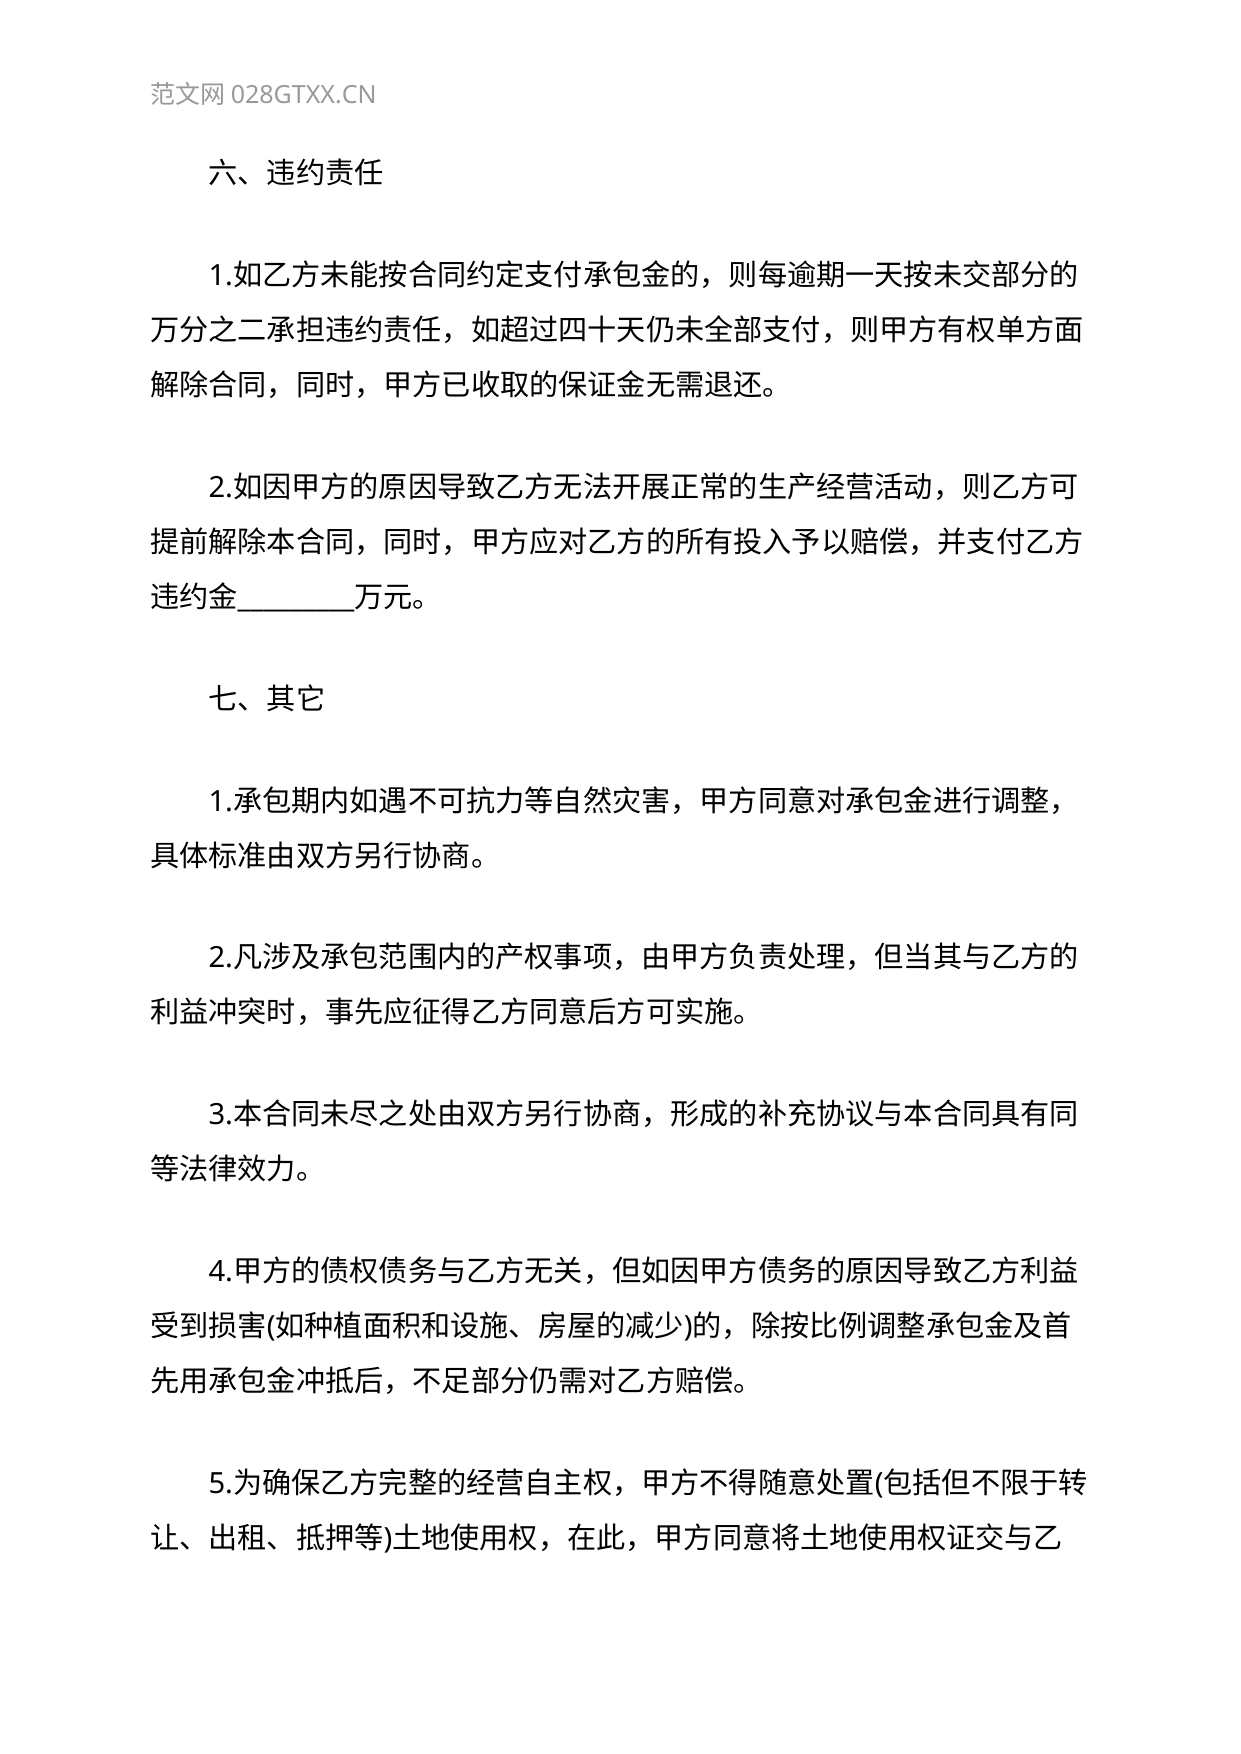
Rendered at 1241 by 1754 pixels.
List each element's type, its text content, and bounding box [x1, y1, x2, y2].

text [150, 1459, 1090, 1557]
text 六、违约责任 [150, 150, 1090, 192]
text 4.甲方的债权债务与乙方无关，但如因甲方债务的原因导致乙方利益受到损害(如种植面积和设施、房屋的减少)的，除按比例调整承包金及首先用承包金冲抵后，不足部分仍需对乙方赔偿。 [150, 1247, 1090, 1400]
text 3.本合同未尽之处由双方另行协商，形成的补充协议与本合同具有同等法律效力。 [150, 1091, 1090, 1188]
text 1.承包期内如遇不可抗力等自然灾害，甲方同意对承包金进行调整，具体标准由双方另行协商。 [150, 777, 1090, 874]
text 七、其它 [150, 675, 1090, 718]
text 2.凡涉及承包范围内的产权事项，由甲方负责处理，但当其与乙方的利益冲突时，事先应征得乙方同意后方可实施。 [150, 934, 1090, 1031]
text 1.如乙方未能按合同约定支付承包金的，则每逾期一天按未交部分的万分之二承担违约责任，如超过四十天仍未全部支付，则甲方有权单方面解除合同，同时，甲方已收取的保证金无需退还。 [150, 252, 1090, 404]
text 2.如因甲方的原因导致乙方无法开展正常的生产经营活动，则乙方可提前解除本合同，同时，甲方应对乙方的所有投入予以赔偿，并支付乙方违约金_________万元。 [150, 463, 1090, 616]
